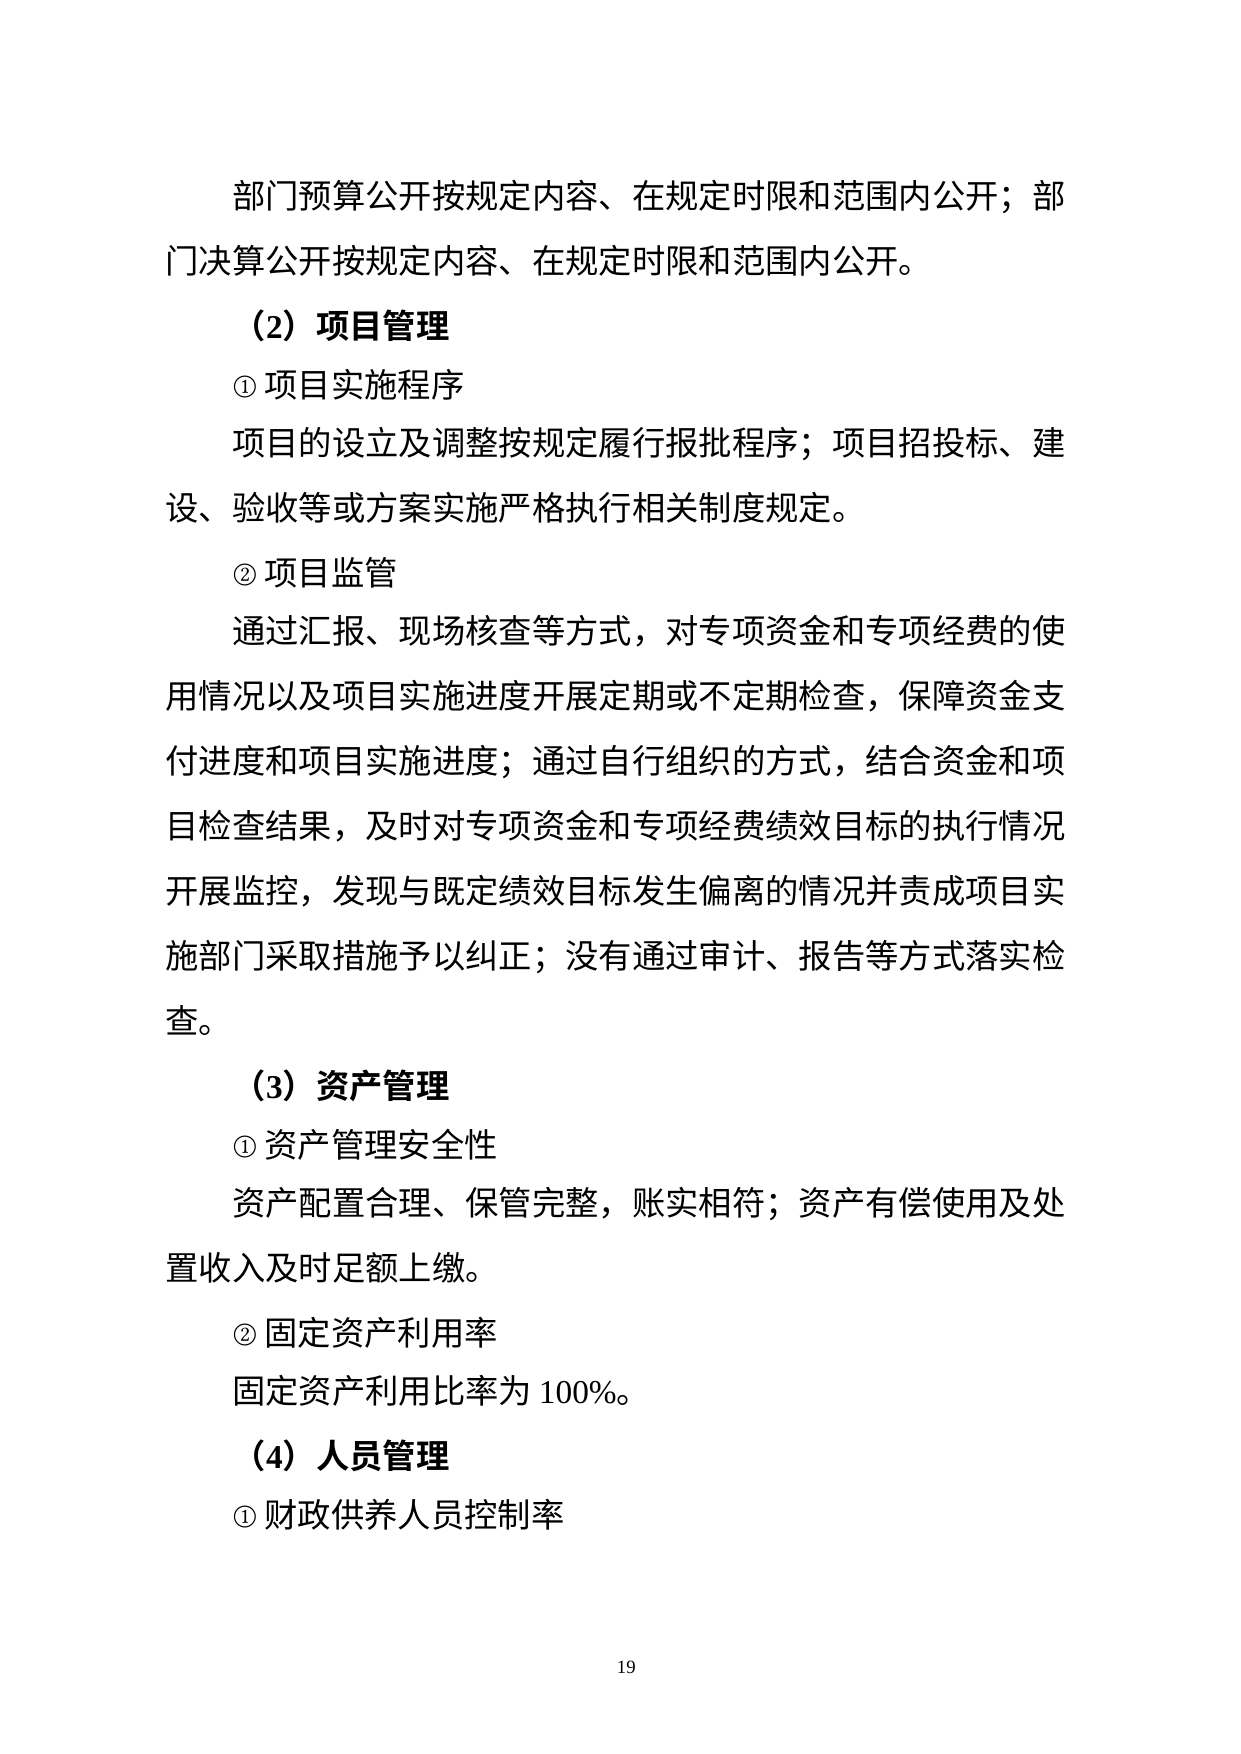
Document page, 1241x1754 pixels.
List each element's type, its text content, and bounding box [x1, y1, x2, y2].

text （3）资产管理 [165, 1052, 1087, 1110]
text ①项目实施程序 [165, 350, 1087, 409]
text （4）人员管理 [165, 1422, 1087, 1480]
text ①财政供养人员控制率 [165, 1480, 1087, 1539]
text ②固定资产利用率 [165, 1299, 1087, 1357]
text （2）项目管理 [165, 292, 1087, 350]
text 部门预算公开按规定内容、在规定时限和范围内公开；部门决算公开按规定内容、在规定时限和范围内公开。 [165, 162, 1086, 292]
text 固定资产利用比率为100%。 [165, 1357, 1086, 1422]
text 项目的设立及调整按规定履行报批程序；项目招投标、建设、验收等或方案实施严格执行相关制度规定。 [165, 409, 1086, 539]
text ②项目监管 [165, 539, 1087, 597]
text 资产配置合理、保管完整，账实相符；资产有偿使用及处置收入及时足额上缴。 [165, 1169, 1086, 1299]
text ①资产管理安全性 [165, 1110, 1087, 1169]
text 通过汇报、现场核查等方式，对专项资金和专项经费的使用情况以及项目实施进度开展定期或不定期检查，保障资金支付进度和项目实施进度；通过自行组织的方式，结合资金和项目检查结果，及时对专项资金和专项经费绩效目标的执行情况开展监控，发现与既定绩效目标发生偏离的情况并责成项目实施部门采取措施予以纠正；没有通过审计、报告等方式落实检查。 [165, 597, 1086, 1052]
